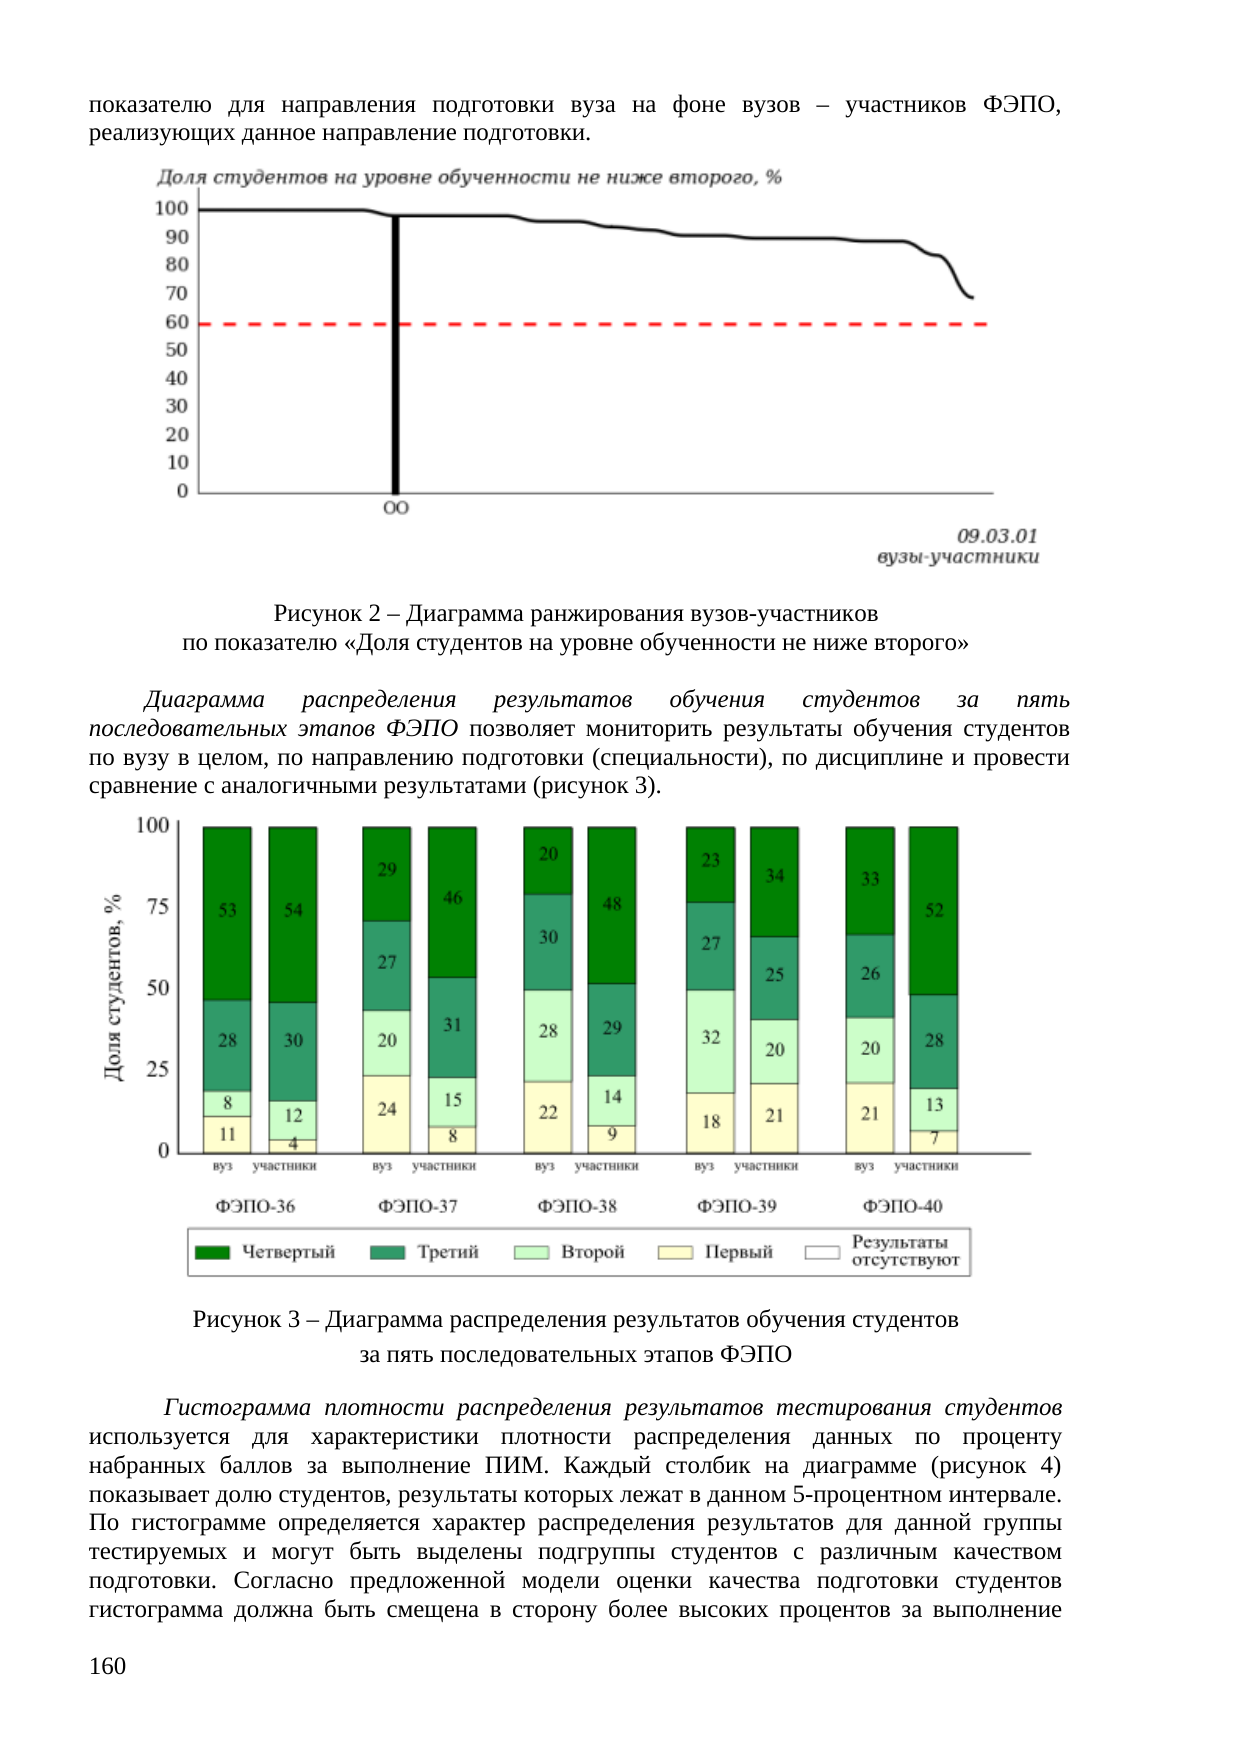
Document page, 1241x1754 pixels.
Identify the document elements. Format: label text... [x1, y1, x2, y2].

text Диаграмма распределения результатов обучения студентов за пять последовательных этапов ФЭПО позволяет мониторить результаты обучения студентов по вузу в целом, по направлению подготовки (специальности), по дисциплине и провести сравнение с аналогичными результатами (рисунок 3). [89, 684, 1071, 799]
picture [103, 155, 1049, 598]
text Рисунок 2 – Диаграмма ранжирования вузов-участников по показателю «Доля студентов на уровне обученности не ниже второго» [89, 598, 1063, 655]
picture [103, 811, 1049, 1299]
